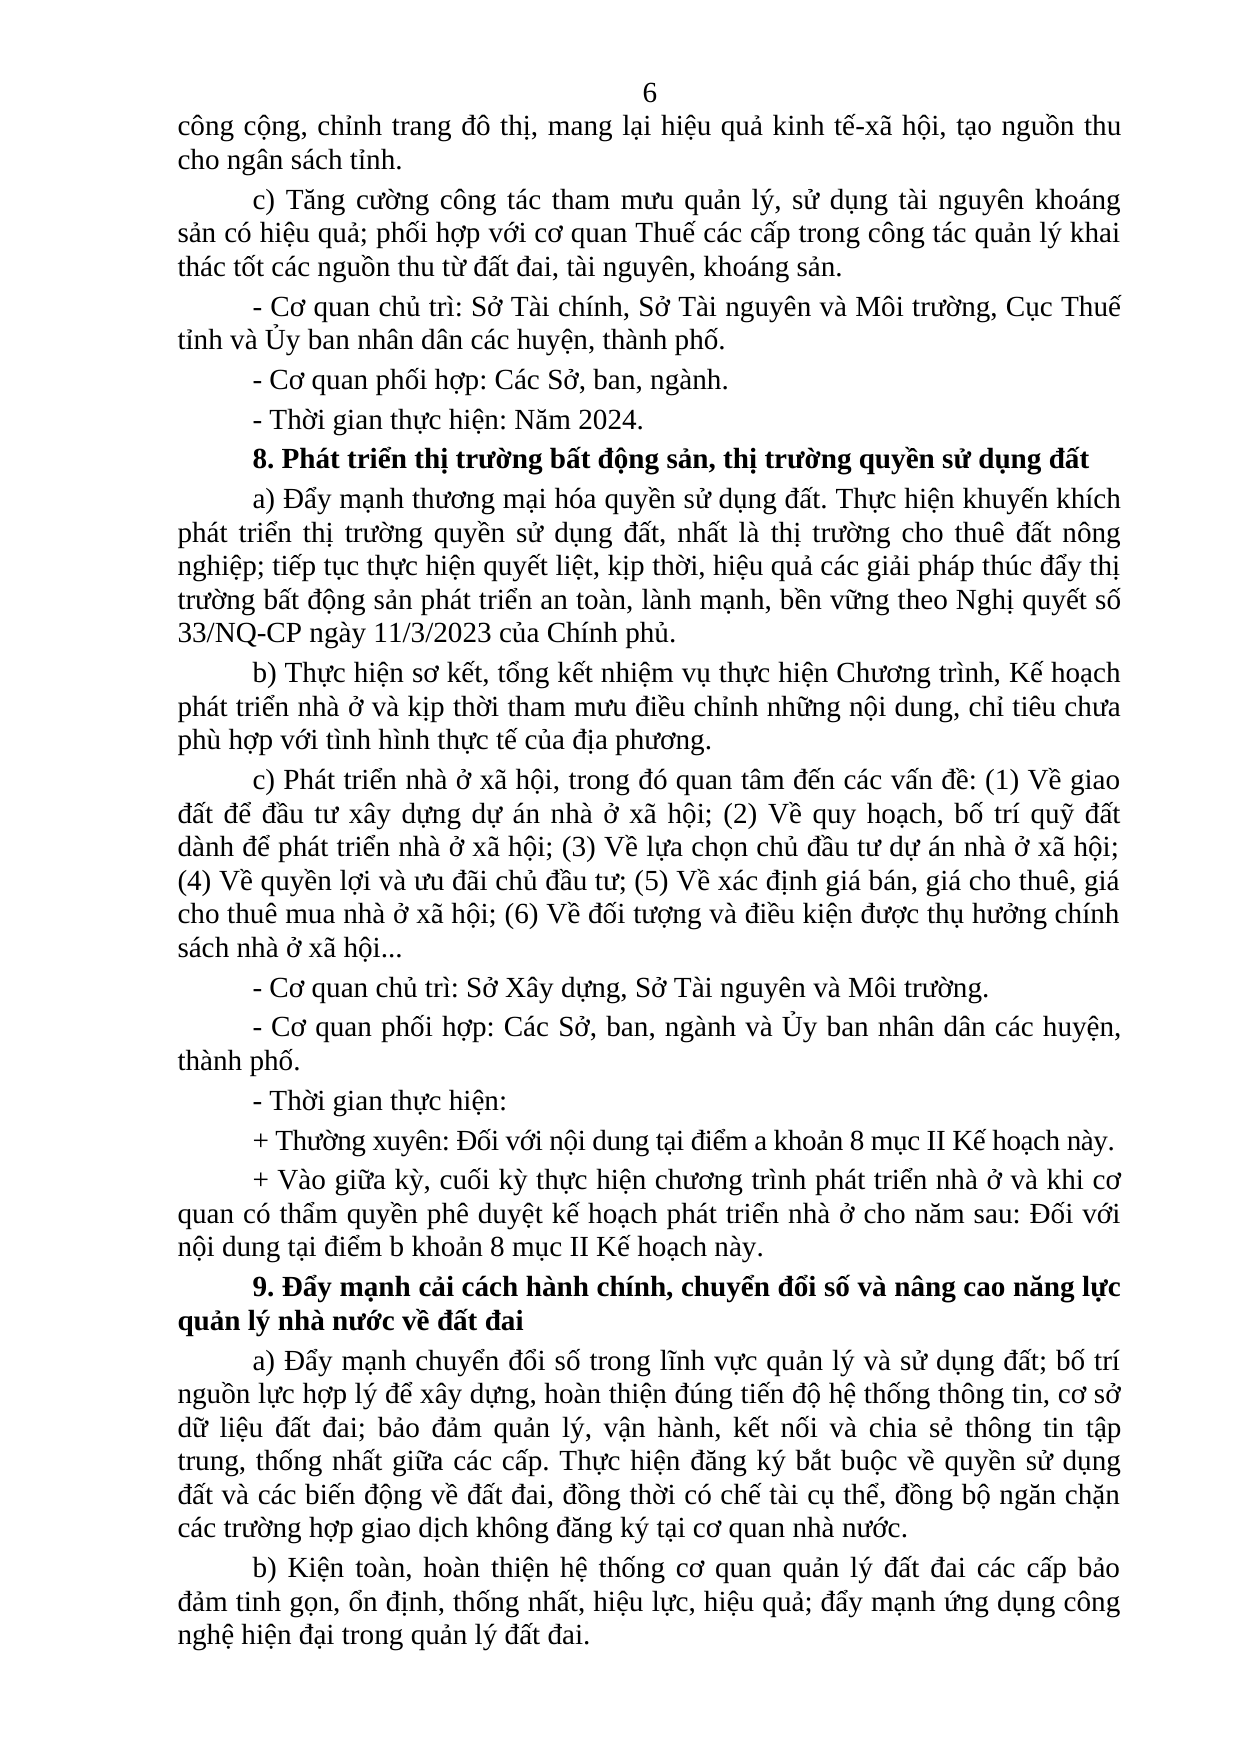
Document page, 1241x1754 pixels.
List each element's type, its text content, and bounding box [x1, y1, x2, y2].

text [177, 108, 1122, 176]
text 8. Phát triển thị trường bất động sản, thị trường quyền sử dụng đất [177, 442, 1122, 475]
text a) Đẩy mạnh chuyển đổi số trong lĩnh vực quản lý và sử dụng đất; bố trí nguồn lực hợp lý để xây dựng, hoàn thiện đúng tiến độ hệ thống thông tin, cơ sở dữ liệu đất đai; bảo đảm quản lý, vận hành, kết nối và chia sẻ thông tin tập trung, thống nhất giữa các cấp. Thực hiện đăng ký bắt buộc về quyền sử dụng đất và các biến động về đất đai, đồng thời có chế tài cụ thể, đồng bộ ngăn chặn các trường hợp giao dịch không đăng ký tại cơ quan nhà nước. [177, 1343, 1122, 1544]
text - Cơ quan phối hợp: Các Sở, ban, ngành và Ủy ban nhân dân các huyện, thành phố. [177, 1009, 1122, 1077]
text - Thời gian thực hiện: Năm 2024. [177, 402, 1122, 435]
text 9. Đẩy mạnh cải cách hành chính, chuyển đổi số và nâng cao năng lực quản lý nhà nước về đất đai [177, 1269, 1122, 1336]
text b) Thực hiện sơ kết, tổng kết nhiệm vụ thực hiện Chương trình, Kế hoạch phát triển nhà ở và kịp thời tham mưu điều chỉnh những nội dung, chỉ tiêu chưa phù hợp với tình hình thực tế của địa phương. [177, 655, 1122, 756]
text c) Tăng cường công tác tham mưu quản lý, sử dụng tài nguyên khoáng sản có hiệu quả; phối hợp với cơ quan Thuế các cấp trong công tác quản lý khai thác tốt các nguồn thu từ đất đai, tài nguyên, khoáng sản. [177, 182, 1122, 282]
text a) Đẩy mạnh thương mại hóa quyền sử dụng đất. Thực hiện khuyến khích phát triển thị trường quyền sử dụng đất, nhất là thị trường cho thuê đất nông nghiệp; tiếp tục thực hiện quyết liệt, kịp thời, hiệu quả các giải pháp thúc đẩy thị trường bất động sản phát triển an toàn, lành mạnh, bền vững theo Nghị quyết số 33/NQ-CP ngày 11/3/2023 của Chính phủ. [177, 481, 1122, 649]
text - Thời gian thực hiện: [177, 1083, 1122, 1116]
text b) Kiện toàn, hoàn thiện hệ thống cơ quan quản lý đất đai các cấp bảo đảm tinh gọn, ổn định, thống nhất, hiệu lực, hiệu quả; đẩy mạnh ứng dụng công nghệ hiện đại trong quản lý đất đai. [177, 1550, 1122, 1651]
text - Cơ quan chủ trì: Sở Tài chính, Sở Tài nguyên và Môi trường, Cục Thuế tỉnh và Ủy ban nhân dân các huyện, thành phố. [177, 289, 1122, 356]
text - Cơ quan chủ trì: Sở Xây dựng, Sở Tài nguyên và Môi trường. [177, 970, 1122, 1003]
text - Cơ quan phối hợp: Các Sở, ban, ngành. [177, 362, 1122, 396]
text + Thường xuyên: Đối với nội dung tại điểm a khoản 8 mục II Kế hoạch này. [177, 1123, 1122, 1156]
text c) Phát triển nhà ở xã hội, trong đó quan tâm đến các vấn đề: (1) Về giao đất để đầu tư xây dựng dự án nhà ở xã hội; (2) Về quy hoạch, bố trí quỹ đất dành để phát triển nhà ở xã hội; (3) Về lựa chọn chủ đầu tư dự án nhà ở xã hội; (4) Về quyền lợi và ưu đãi chủ đầu tư; (5) Về xác định giá bán, giá cho thuê, giá cho thuê mua nhà ở xã hội; (6) Về đối tượng và điều kiện được thụ hưởng chính sách nhà ở xã hội... [177, 762, 1122, 963]
text + Vào giữa kỳ, cuối kỳ thực hiện chương trình phát triển nhà ở và khi cơ quan có thẩm quyền phê duyệt kế hoạch phát triển nhà ở cho năm sau: Đối với nội dung tại điểm b khoản 8 mục II Kế hoạch này. [177, 1162, 1122, 1263]
